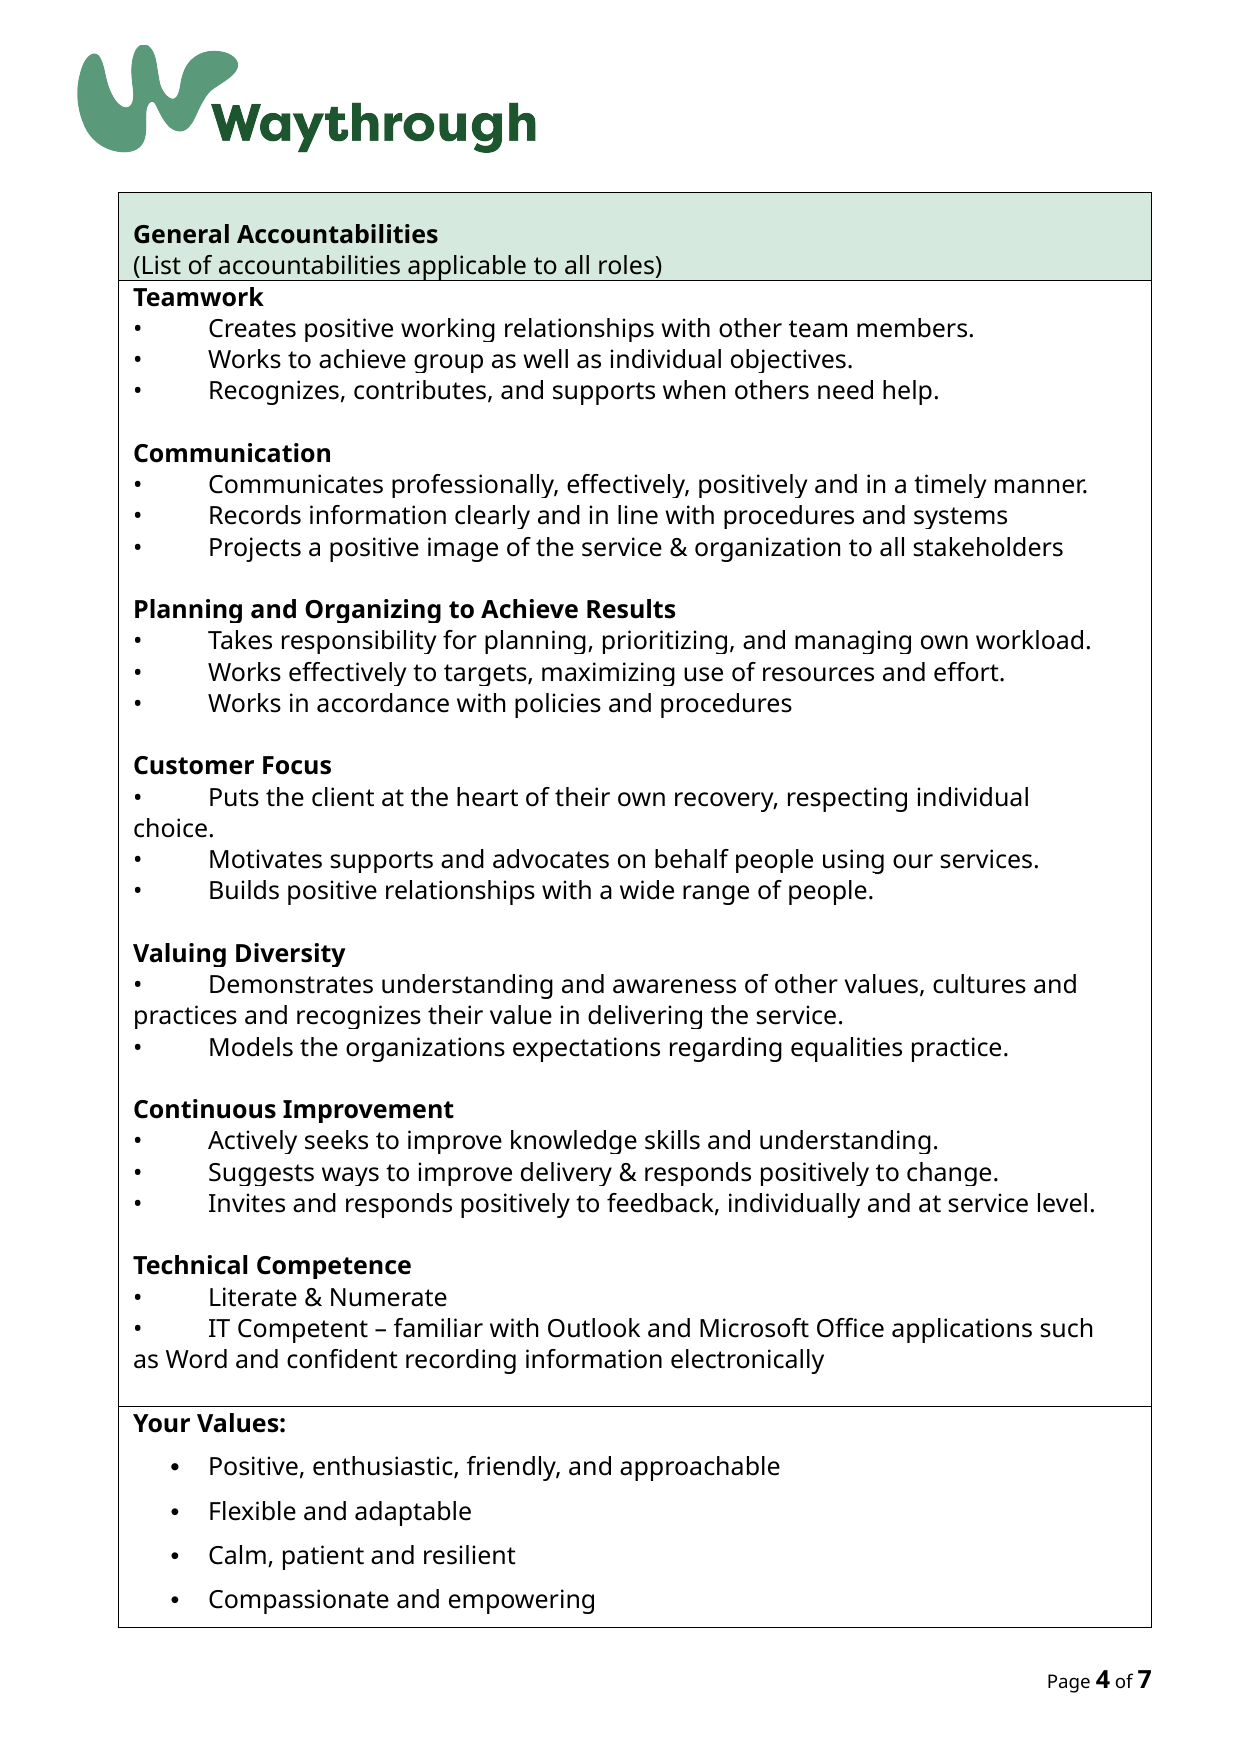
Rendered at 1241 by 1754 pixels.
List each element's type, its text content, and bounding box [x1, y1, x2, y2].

picture [77, 45, 536, 153]
table_header General Accountabilities (List of accountabilities applicable to all roles) [119, 193, 1151, 280]
table_cell Teamwork • Creates positive working relationships with other team members. • Works to achieve group as well as individual objectives. • Recognizes, contributes, and supports when others need help. Communication • Communicates professionally, effectively, positively and in a timely manner. • Records information clearly and in line with procedures and systems • Projects a positive image of the service & organization to all stakeholders Planning and Organizing to Achieve Results • Takes responsibility for planning, prioritizing, and managing own workload. • Works effectively to targets, maximizing use of resources and effort. • Works in accordance with policies and procedures Customer Focus • Puts the client at the heart of their own recovery, respecting individual choice. • Motivates supports and advocates on behalf people using our services. • Builds positive relationships with a wide range of people. Valuing Diversity • Demonstrates understanding and awareness of other values, cultures and practices and recognizes their value in delivering the service. • Models the organizations expectations regarding equalities practice. Continuous Improvement • Actively seeks to improve knowledge skills and understanding. • Suggests ways to improve delivery & responds positively to change. • Invites and responds positively to feedback, individually and at service level. Technical Competence • Literate & Numerate • IT Competent – familiar with Outlook and Microsoft Office applications such as Word and confident recording information electronically [119, 281, 1151, 1406]
